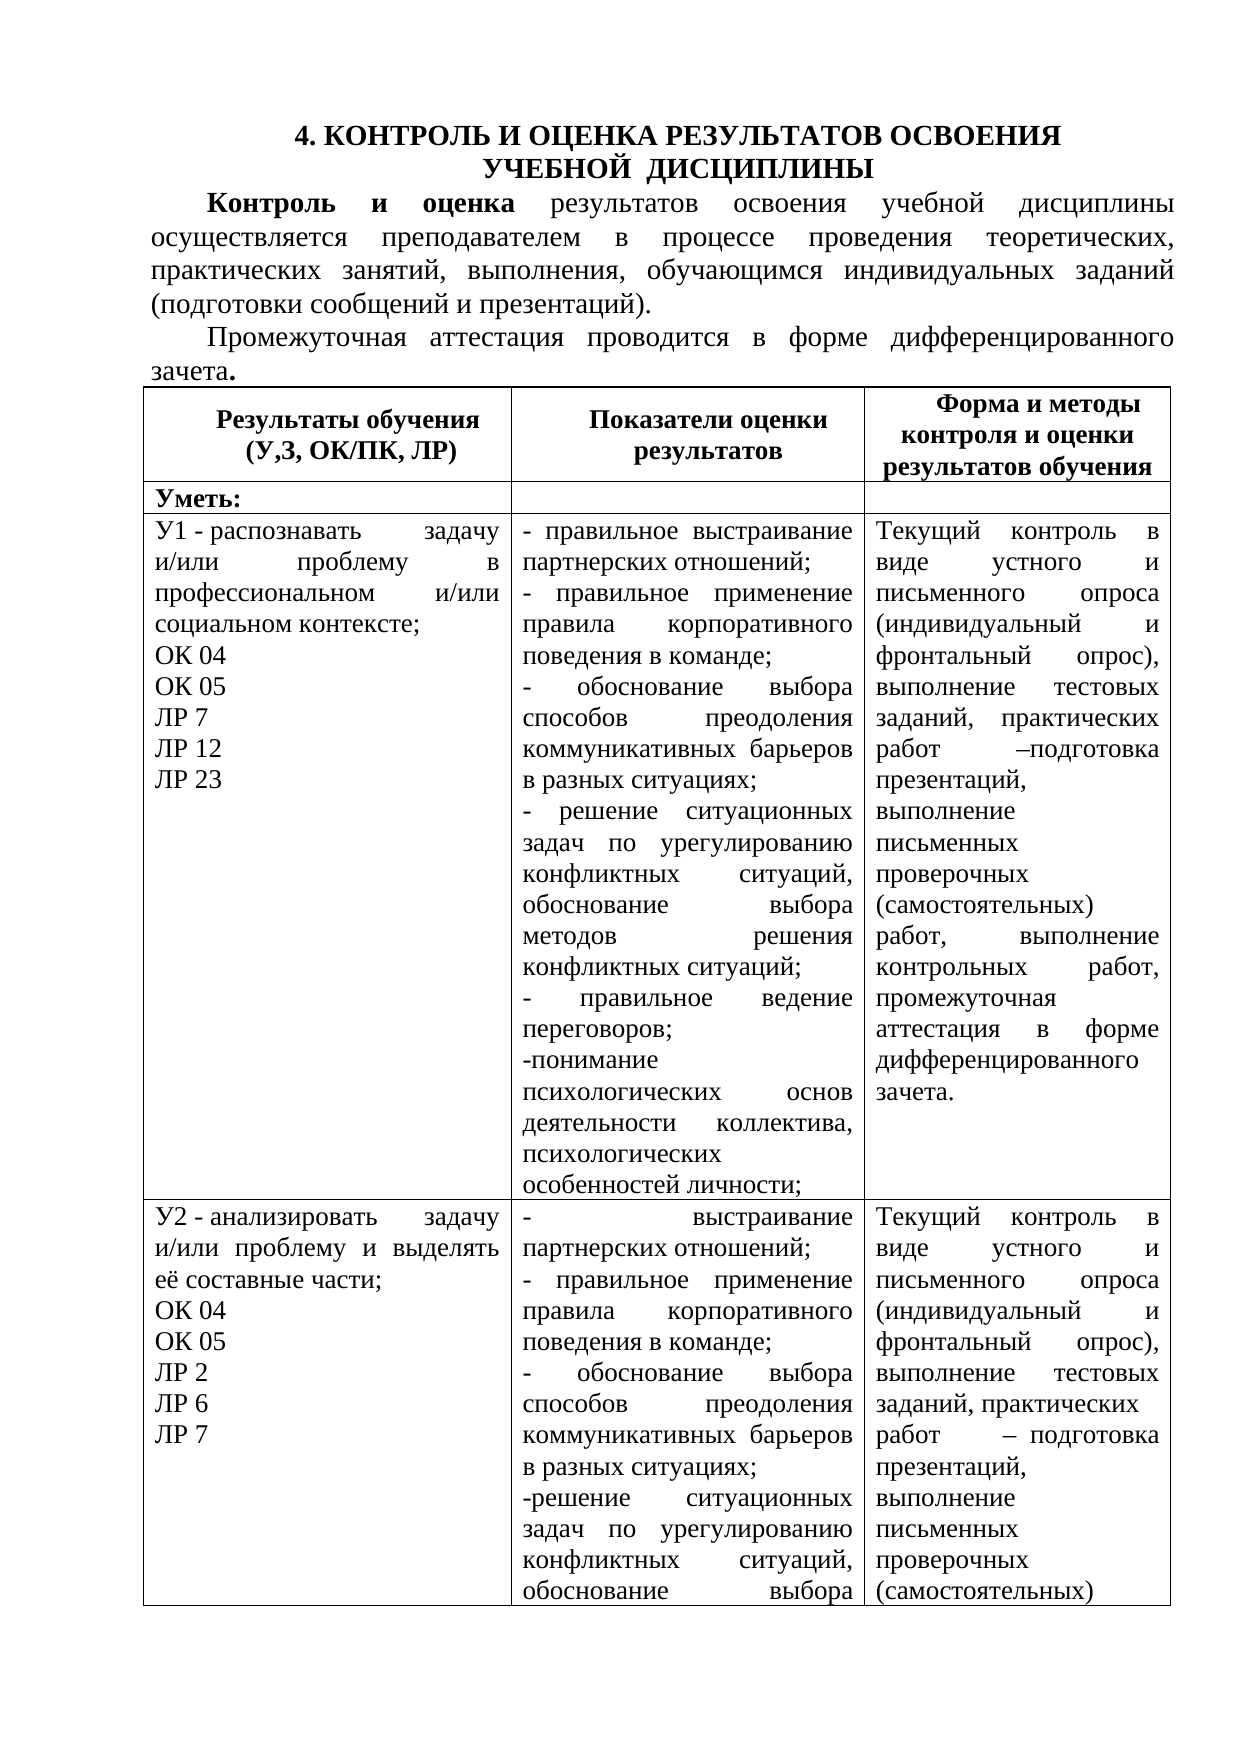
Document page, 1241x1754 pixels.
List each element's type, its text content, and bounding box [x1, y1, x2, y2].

table_header Форма и методы контроля и оценки результатов обучения [865, 388, 1170, 481]
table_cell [865, 1200, 1170, 1605]
table_cell - правильное выстраивание партнерских отношений; - правильное применение правила корпоративного поведения в команде; - обоснование выбора способов преодоления коммуникативных барьеров в разных ситуациях; - решение ситуационных задач по урегулированию конфликтных ситуаций, обоснование выбора методов решения конфликтных ситуаций; - правильное ведение переговоров; -понимание психологических основ деятельности коллектива, психологических особенностей личности; [512, 514, 864, 1199]
text 4. КОНТРОЛЬ И ОЦЕНКА РЕЗУЛЬТАТОВ ОСВОЕНИЯ [133, 118, 1181, 152]
text УЧЕБНОЙ ДИСЦИПЛИНЫ [133, 152, 1181, 185]
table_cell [512, 1200, 864, 1605]
table_header Результаты обучения (У,З, ОК/ПК, ЛР) [144, 388, 511, 481]
table_cell [865, 482, 1170, 513]
table_cell У1 - распознавать задачу и/или проблему в профессиональном и/или социальном контексте; ОК 04 ОК 05 ЛР 7 ЛР 12 ЛР 23 [144, 514, 511, 1199]
table_cell [512, 482, 864, 513]
table_header Показатели оценки результатов [512, 388, 864, 481]
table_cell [144, 1200, 511, 1605]
table_cell Уметь: [144, 482, 511, 513]
text Промежуточная аттестация проводится в форме дифференцированного зачета. [151, 319, 1175, 386]
text Контроль и оценка результатов освоения учебной дисциплины осуществляется преподавателем в процессе проведения теоретических, практических занятий, выполнения, обучающимся индивидуальных заданий (подготовки сообщений и презентаций). [151, 185, 1175, 319]
